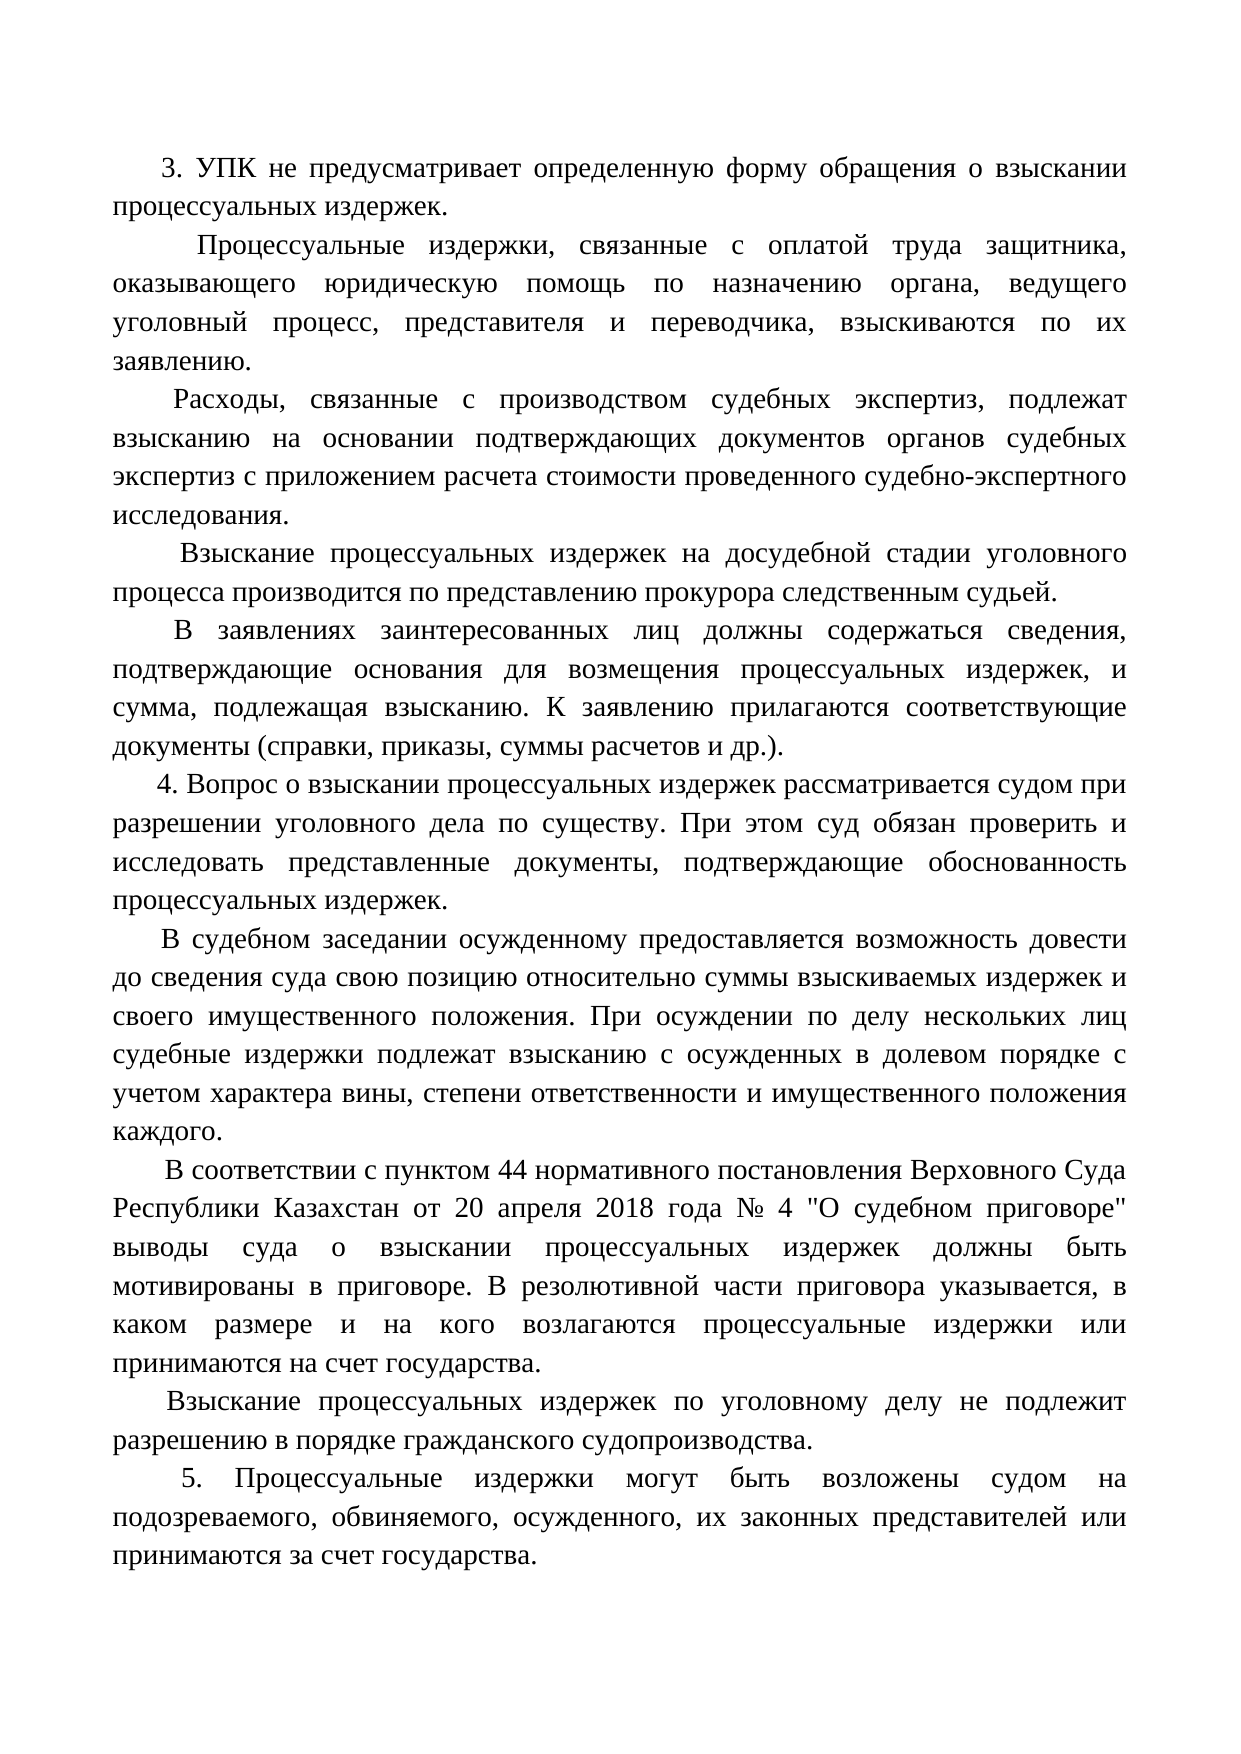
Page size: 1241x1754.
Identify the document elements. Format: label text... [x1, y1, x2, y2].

text В соответствии с пунктом 44 нормативного постановления Верховного Суда Республики Казахстан от 20 апреля 2018 года № 4 "О судебном приговоре" выводы суда о взыскании процессуальных издержек должны быть мотивированы в приговоре. В резолютивной части приговора указывается, в каком размере и на кого возлагаются процессуальные издержки или принимаются на счет государства. [112, 1152, 1128, 1378]
text Процессуальные издержки, связанные с оплатой труда защитника, оказывающего юридическую помощь по назначению органа, ведущего уголовный процесс, представителя и переводчика, взыскиваются по их заявлению. [112, 227, 1128, 376]
text Взыскание процессуальных издержек на досудебной стадии уголовного процесса производится по представлению прокурора следственным судьей. [112, 535, 1128, 607]
text В заявлениях заинтересованных лиц должны содержаться сведения, подтверждающие основания для возмещения процессуальных издержек, и сумма, подлежащая взысканию. К заявлению прилагаются соответствующие документы (справки, приказы, суммы расчетов и др.). [112, 612, 1128, 762]
text Расходы, связанные с производством судебных экспертиз, подлежат взысканию на основании подтверждающих документов органов судебных экспертиз с приложением расчета стоимости проведенного судебно-экспертного исследования. [112, 381, 1128, 530]
text 4. Вопрос о взыскании процессуальных издержек рассматривается судом при разрешении уголовного дела по существу. При этом суд обязан проверить и исследовать представленные документы, подтверждающие обоснованность процессуальных издержек. [112, 767, 1128, 916]
text В судебном заседании осужденному предоставляется возможность довести до сведения суда свою позицию относительно суммы взыскиваемых издержек и своего имущественного положения. При осуждении по делу нескольких лиц судебные издержки подлежат взысканию с осужденных в долевом порядке с учетом характера вины, степени ответственности и имущественного положения каждого. [112, 921, 1128, 1147]
text 5. Процессуальные издержки могут быть возложены судом на подозреваемого, обвиняемого, осужденного, их законных представителей или принимаются за счет государства. [112, 1460, 1128, 1571]
text Взыскание процессуальных издержек по уголовному делу не подлежит разрешению в порядке гражданского судопроизводства. [112, 1383, 1128, 1455]
text 3. УПК не предусматривает определенную форму обращения о взыскании процессуальных издержек. [112, 150, 1128, 222]
